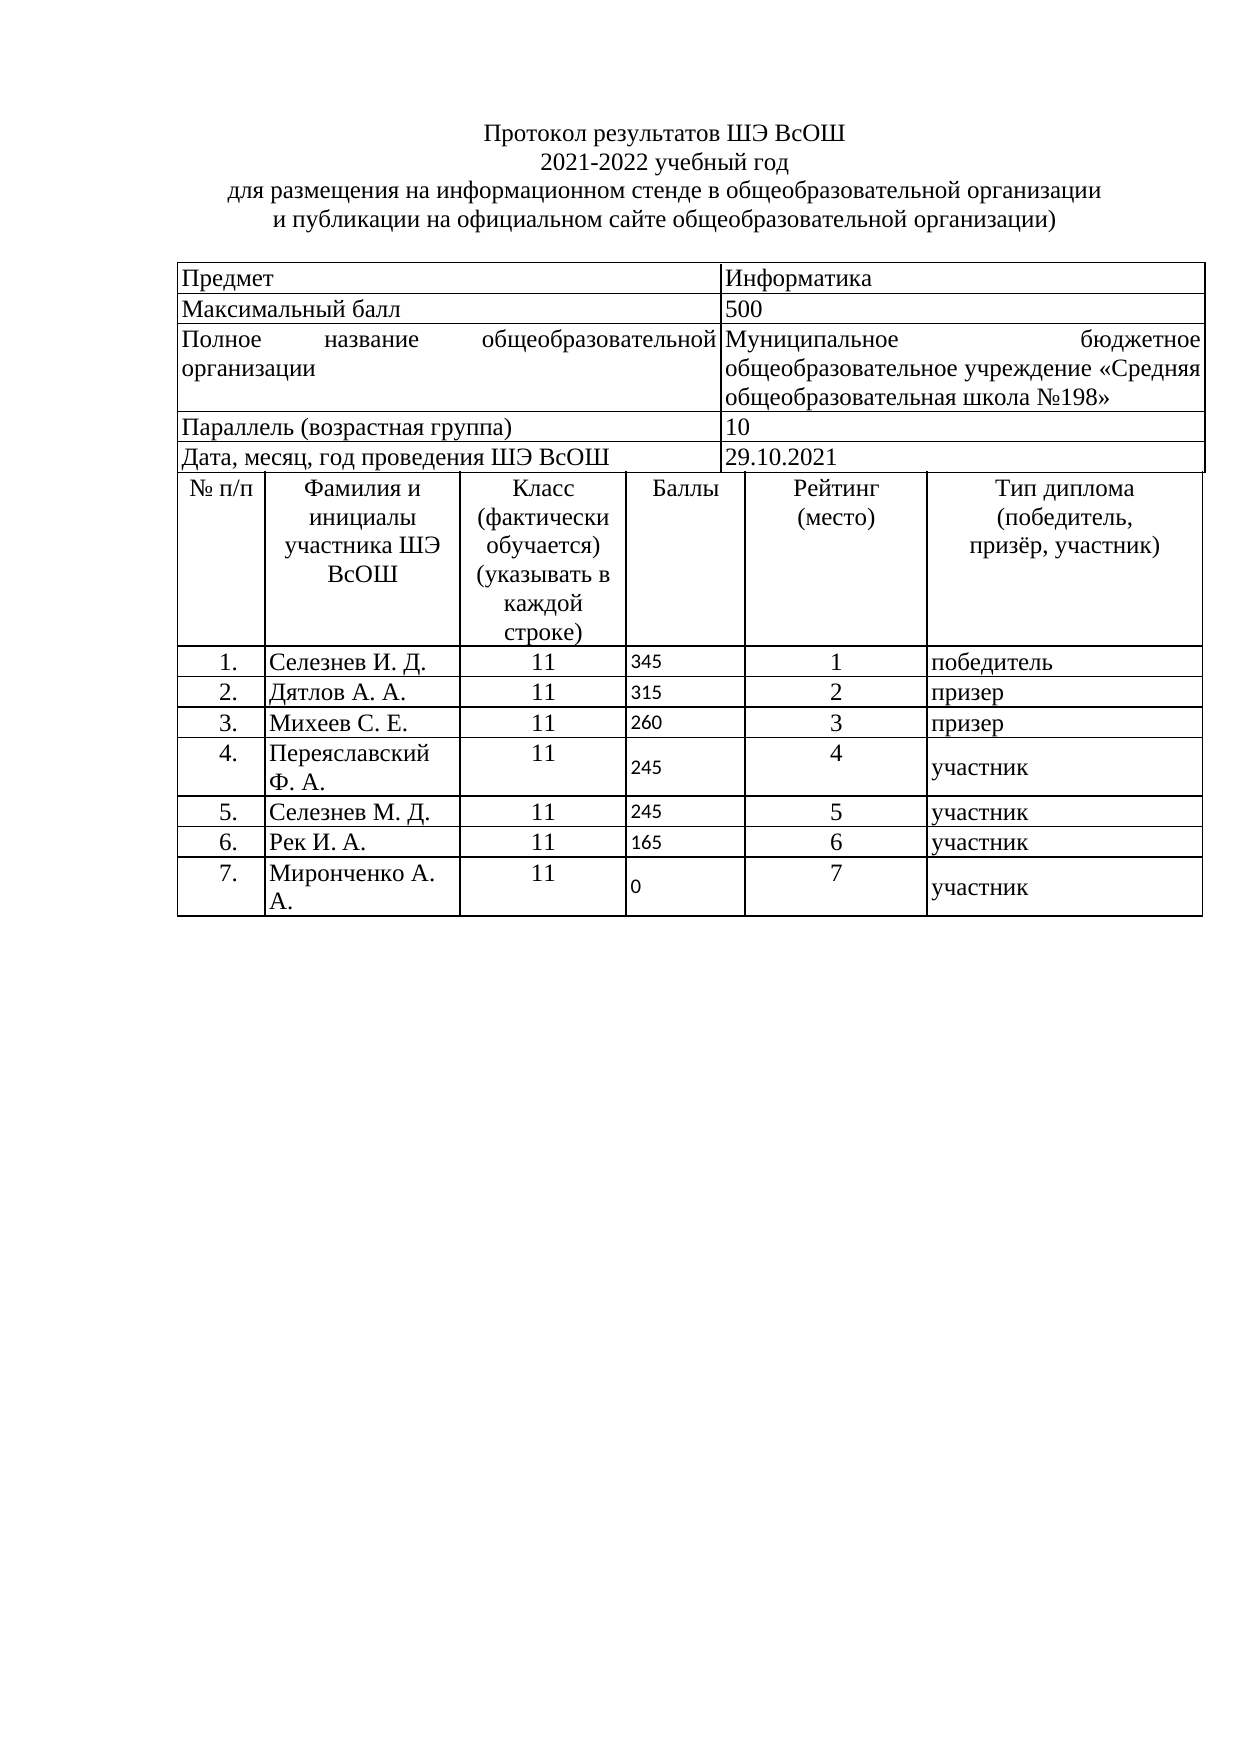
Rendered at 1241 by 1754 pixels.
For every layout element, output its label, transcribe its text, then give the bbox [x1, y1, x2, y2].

table_cell 6 [746, 827, 926, 856]
table_cell [178, 677, 264, 706]
table_cell Класс (фактически обучается) (указывать в каждой строке) [461, 473, 625, 645]
table_cell Рейтинг (место) [746, 473, 926, 645]
table_cell 11 [461, 738, 625, 795]
table_cell Полное название общеобразовательной организации [178, 324, 720, 411]
table_cell призер [928, 677, 1202, 706]
table_cell 5 [746, 797, 926, 826]
table_cell Фамилия и инициалы участника ШЭ ВсОШ [266, 473, 459, 645]
table_cell 11 [461, 858, 625, 915]
table_cell 10 [722, 412, 1204, 441]
table_cell 11 [461, 677, 625, 706]
table_cell Селезнев М. Д. [266, 797, 459, 826]
table_cell 29.10.2021 [722, 442, 1204, 471]
table_cell Переяславский Ф. А. [266, 738, 459, 795]
table_cell 245 [627, 738, 744, 795]
table_cell 1 [746, 647, 926, 676]
table_cell Дата, месяц, год проведения ШЭ ВсОШ [178, 442, 720, 471]
table_cell победитель [928, 647, 1202, 676]
table_cell 245 [627, 797, 744, 826]
text для размещения на информационном стенде в общеобразовательной организации и публикации на официальном сайте общеобразовательной организации) [177, 176, 1152, 233]
table_cell 11 [461, 797, 625, 826]
table_cell участник [928, 738, 1202, 795]
table_cell Селезнев И. Д. [266, 647, 459, 676]
table_cell участник [928, 827, 1202, 856]
table_cell 2 [746, 677, 926, 706]
table_cell [178, 858, 264, 915]
table_cell 11 [461, 708, 625, 736]
table_cell призер [928, 708, 1202, 736]
table_header Информатика [722, 263, 1204, 292]
table_cell [178, 647, 264, 676]
table_cell 11 [461, 647, 625, 676]
table_cell [178, 738, 264, 795]
table_cell 315 [627, 677, 744, 706]
table_cell [178, 827, 264, 856]
table_cell 3 [746, 708, 926, 736]
table_cell 4 [746, 738, 926, 795]
text 2021-2022 учебный год [177, 147, 1152, 176]
table_cell Муниципальное бюджетное общеобразовательное учреждение «Средняя общеобразовательная школа №198» [722, 324, 1204, 411]
table_header Предмет [178, 263, 721, 292]
table_cell [178, 797, 264, 826]
table_cell Баллы [627, 473, 744, 645]
table_cell Тип диплома (победитель, призёр, участник) [928, 473, 1202, 645]
table_cell 11 [461, 827, 625, 856]
table_cell № п/п [178, 473, 264, 645]
table_cell 7 [746, 858, 926, 915]
table_cell 260 [627, 708, 744, 736]
table_cell [178, 708, 264, 736]
table_cell Дятлов А. А. [266, 677, 459, 706]
table_cell Михеев С. Е. [266, 708, 459, 736]
table_cell Миронченко А. А. [266, 858, 459, 915]
table_cell 165 [627, 827, 744, 856]
table_cell участник [928, 858, 1202, 915]
table_cell участник [928, 797, 1202, 826]
table_cell Максимальный балл [178, 294, 720, 323]
table_cell 500 [722, 294, 1204, 323]
table_cell Рек И. А. [266, 827, 459, 856]
table_cell Параллель (возрастная группа) [178, 412, 720, 441]
text Протокол результатов ШЭ ВсОШ [177, 118, 1152, 147]
table_cell 345 [627, 647, 744, 676]
table_cell 0 [627, 858, 744, 915]
